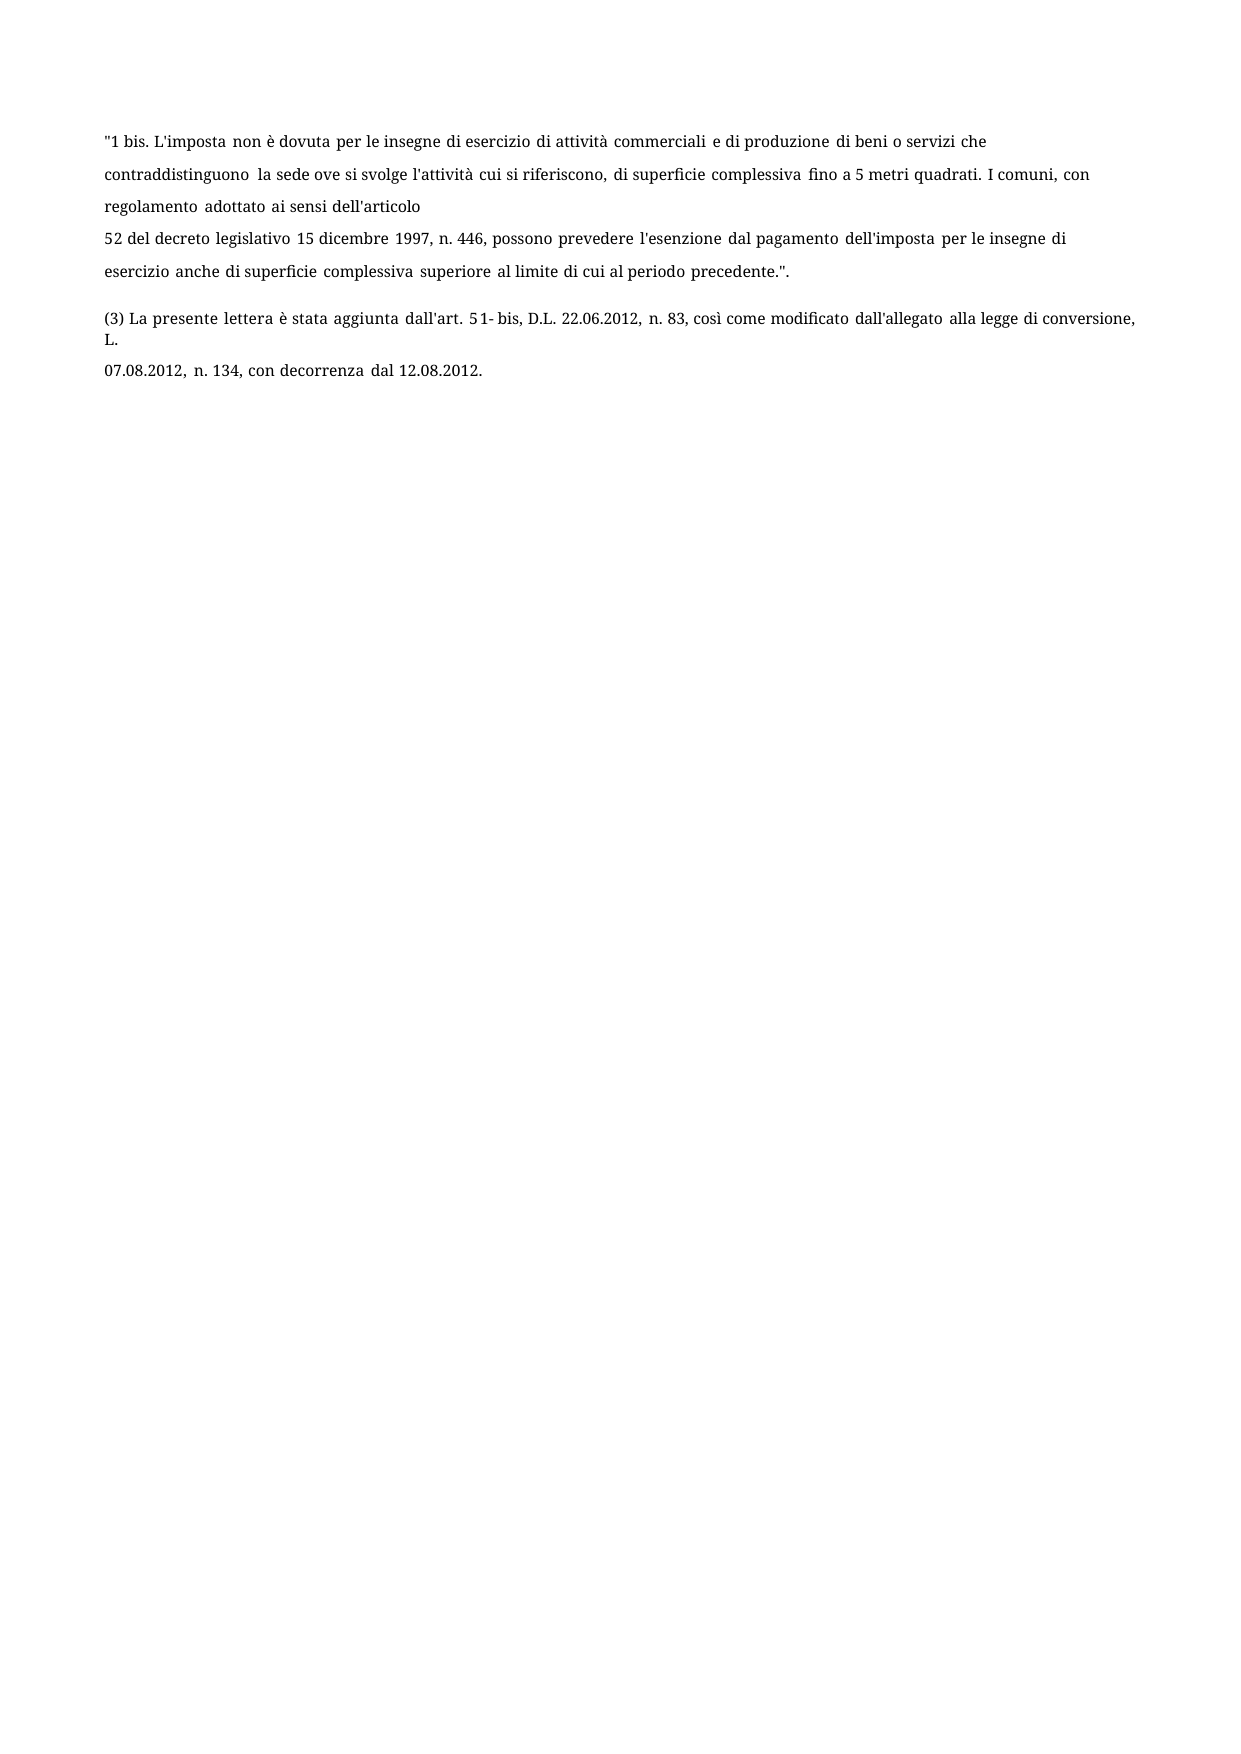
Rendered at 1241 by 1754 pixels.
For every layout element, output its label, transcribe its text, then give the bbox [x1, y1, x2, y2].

text "1 bis. L'imposta non è dovuta per le insegne di esercizio di attività commerciali e di produzione di beni o servizi che contraddistinguono la sede ove si svolge l'attività cui si riferiscono, di superficie complessiva fino a 5 metri quadrati. I comuni, con regolamento adottato ai sensi dell'articolo [104, 131, 1122, 217]
text (3) La presente lettera è stata aggiunta dall'art. 51- bis, D.L. 22.06.2012, n. 83, così come modificato dall'allegato alla legge di conversione, L. [104, 308, 1144, 350]
text 52 del decreto legislativo 15 dicembre 1997, n. 446, possono prevedere l'esenzione dal pagamento dell'imposta per le insegne di esercizio anche di superficie complessiva superiore al limite di cui al periodo precedente.". [104, 228, 1129, 282]
text 07.08.2012, n. 134, con decorrenza dal 12.08.2012. [104, 360, 1144, 381]
